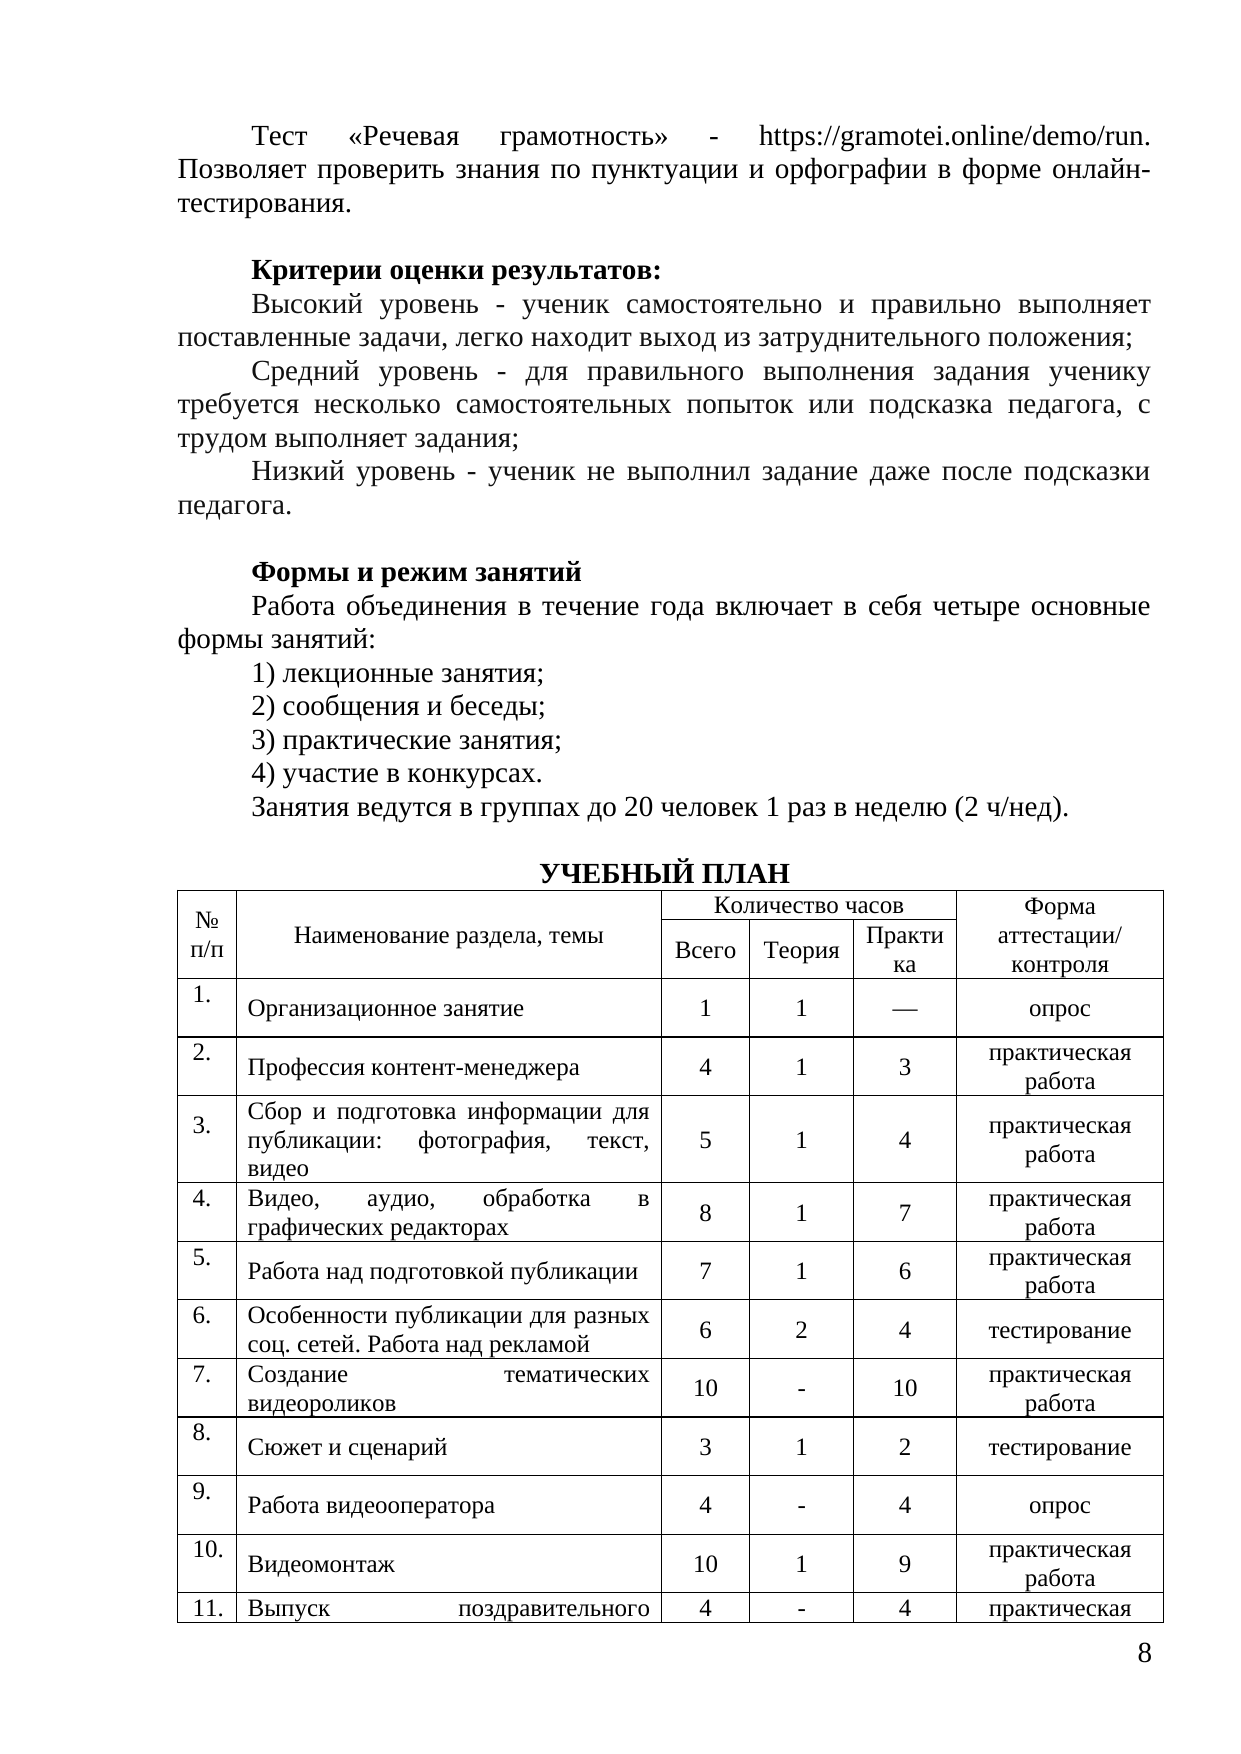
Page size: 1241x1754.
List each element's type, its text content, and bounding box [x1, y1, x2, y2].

table_cell 1 [662, 979, 749, 1036]
table_cell 1 [750, 1535, 853, 1592]
table_header Форма аттестации/ контроля [957, 891, 1163, 978]
text 2) сообщения и беседы; [177, 688, 1152, 722]
table_cell 1 [750, 1038, 853, 1095]
table_cell 1 [750, 1242, 853, 1299]
table_cell [178, 1242, 236, 1299]
table_cell практическая работа [957, 1359, 1163, 1416]
table_cell практическая работа [957, 1593, 1163, 1622]
table_cell 4 [854, 1476, 956, 1533]
table_cell практическая работа [957, 1038, 1163, 1095]
table_cell - [750, 1593, 853, 1622]
table_cell Видеомонтаж [237, 1535, 661, 1592]
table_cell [237, 1593, 661, 1622]
text УЧЕБНЫЙ ПЛАН [177, 856, 1152, 889]
table_cell 3 [854, 1038, 956, 1095]
table_cell — [854, 979, 956, 1036]
table_cell Работа видеооператора [237, 1476, 661, 1533]
table_cell 1 [750, 1183, 853, 1241]
table_cell [178, 1593, 236, 1622]
table_cell 1 [750, 1418, 853, 1475]
text Тест «Речевая грамотность» - https://gramotei.online/demo/run. Позволяет проверить знания по пунктуации и орфографии в форме онлайн-тестирования. [177, 118, 1152, 219]
table_cell [178, 979, 236, 1036]
table_cell тестирование [957, 1418, 1163, 1475]
text Формы и режим занятий [177, 554, 1152, 588]
table_cell 2 [750, 1300, 853, 1358]
table_cell 7 [662, 1242, 749, 1299]
table_cell 6 [854, 1242, 956, 1299]
table_cell 4 [662, 1593, 749, 1622]
text Работа объединения в течение года включает в себя четыре основные формы занятий: [177, 588, 1152, 655]
table_cell практическая работа [957, 1183, 1163, 1241]
table_cell [178, 1300, 236, 1358]
table_cell опрос [957, 979, 1163, 1036]
table_cell 1 [750, 979, 853, 1036]
table_cell - [750, 1476, 853, 1533]
table_cell 10 [662, 1535, 749, 1592]
table_cell [178, 1183, 236, 1241]
table_cell 4 [854, 1300, 956, 1358]
table_cell практическая работа [957, 1096, 1163, 1182]
text Занятия ведутся в группах до 20 человек 1 раз в неделю (2 ч/нед). [177, 789, 1152, 822]
table_cell [178, 1038, 236, 1095]
table_cell практическая работа [957, 1242, 1163, 1299]
table_cell 2 [854, 1418, 956, 1475]
table_header Количество часов [662, 891, 956, 919]
table_cell [178, 1418, 236, 1475]
table_cell [178, 1096, 236, 1182]
table_cell Особенности публикации для разных соц. сетей. Работа над рекламой [237, 1300, 661, 1358]
table_cell 7 [854, 1183, 956, 1241]
table_cell тестирование [957, 1300, 1163, 1358]
table_cell 4 [662, 1038, 749, 1095]
table_cell 4 [854, 1096, 956, 1182]
table_cell Видео, аудио, обработка в графических редакторах [237, 1183, 661, 1241]
table_cell - [750, 1359, 853, 1416]
table_cell опрос [957, 1476, 1163, 1533]
table_cell 9 [854, 1535, 956, 1592]
table_cell Сбор и подготовка информации для публикации: фотография, текст, видео [237, 1096, 661, 1182]
table_cell [178, 1476, 236, 1533]
text 4) участие в конкурсах. [177, 755, 1152, 789]
table_cell 3 [662, 1418, 749, 1475]
table_cell 4 [662, 1476, 749, 1533]
table_cell 5 [662, 1096, 749, 1182]
table_cell Работа над подготовкой публикации [237, 1242, 661, 1299]
table_cell Всего [662, 920, 749, 978]
table_cell практическая работа [957, 1535, 1163, 1592]
text Низкий уровень - ученик не выполнил задание даже после подсказки педагога. [177, 453, 1152, 521]
table_cell Профессия контент-менеджера [237, 1038, 661, 1095]
table_cell Практика [854, 920, 956, 978]
table_cell 4 [854, 1593, 956, 1622]
text 1) лекционные занятия; [177, 655, 1152, 688]
table_header № п/п [178, 891, 236, 978]
text 3) практические занятия; [177, 722, 1152, 755]
table_cell [178, 1359, 236, 1416]
table_cell 1 [750, 1096, 853, 1182]
table_cell 10 [854, 1359, 956, 1416]
text Высокий уровень - ученик самостоятельно и правильно выполняет поставленные задачи, легко находит выход из затруднительного положения; [177, 286, 1152, 353]
table_cell Организационное занятие [237, 979, 661, 1036]
text Средний уровень - для правильного выполнения задания ученику требуется несколько самостоятельных попыток или подсказка педагога, с трудом выполняет задания; [177, 353, 1152, 453]
table_cell Сюжет и сценарий [237, 1418, 661, 1475]
table_cell 8 [662, 1183, 749, 1241]
table_cell [178, 1535, 236, 1592]
table_cell Теория [750, 920, 853, 978]
table_cell Создание тематических видеороликов [237, 1359, 661, 1416]
table_cell 10 [662, 1359, 749, 1416]
table_cell 6 [662, 1300, 749, 1358]
text Критерии оценки результатов: [177, 252, 1152, 286]
table_header Наименование раздела, темы [237, 891, 661, 978]
